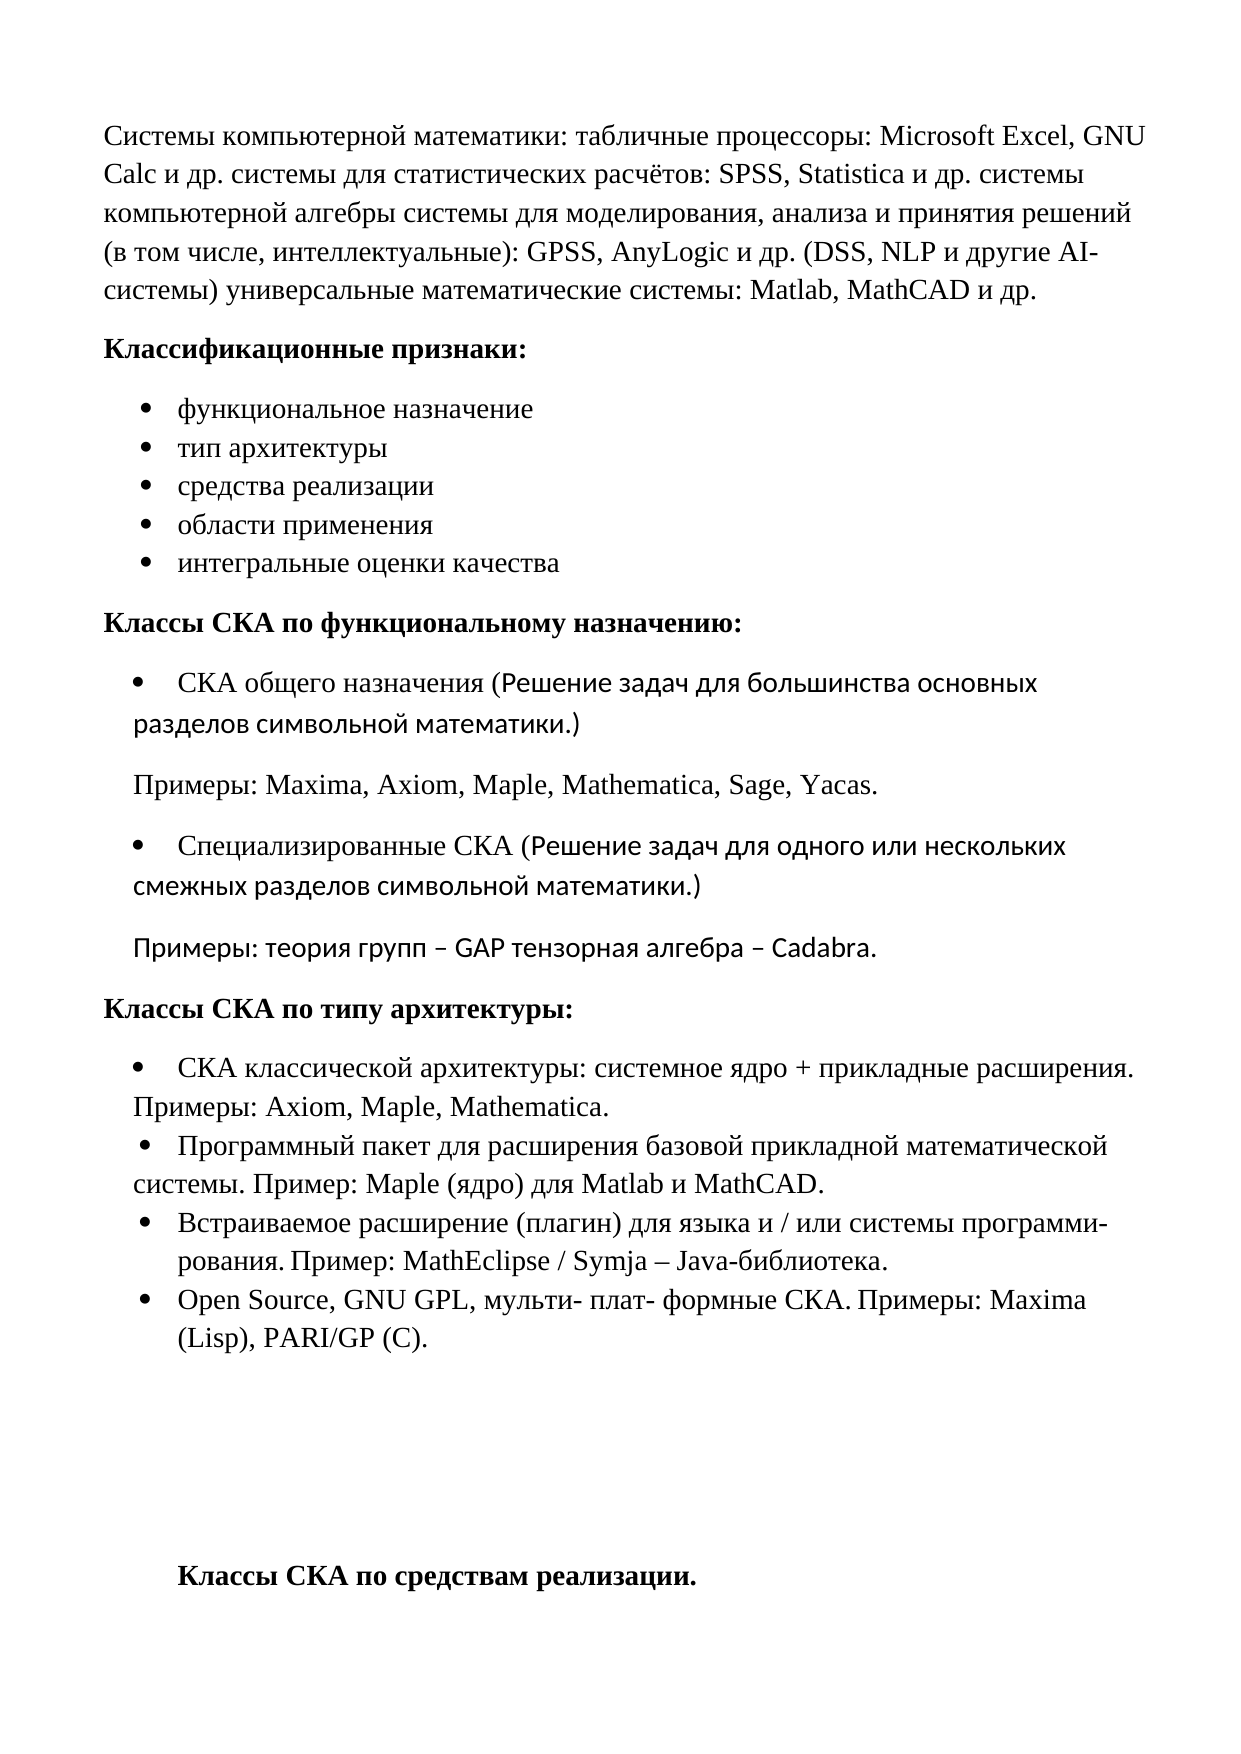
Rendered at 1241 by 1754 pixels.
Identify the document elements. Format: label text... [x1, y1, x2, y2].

text Примеры: теория групп – GAP тензорная алгебра – Cadabra. [133, 929, 1152, 965]
list области применения [141, 507, 1152, 541]
list функциональное назначение [141, 391, 1152, 425]
list средства реализации [141, 468, 1152, 502]
text Классы СКА по типу архитектуры: [103, 991, 1152, 1024]
list тип архитектуры  [141, 430, 1152, 463]
list интегральные оценки качества [141, 546, 1152, 579]
list Специализированные СКА (Решение задач для одного или нескольких смежных разделов символьной математики.) [133, 827, 1152, 903]
text Классификационные признаки: [103, 332, 1152, 365]
text Системы компьютерной математики: табличные процессоры: Microsoft Excel, GNU Calc и др. системы для статистических расчётов: SPSS, Statistica и др. системы компьютерной алгебры системы для моделирования, анализа и принятия решений (в том числе, интеллектуальные): GPSS, AnyLogic и др. (DSS, NLP и другие AI-системы) универсальные математические системы: Matlab, MathCAD и др. [103, 118, 1152, 306]
text Классы СКА по функциональному назначению: [103, 605, 1152, 639]
list СКА общего назначения (Решение задач для большинства основных разделов символьной математики.) [133, 664, 1152, 741]
text Примеры: Maxima, Axiom, Maple, Mathematica, Sage, Yacas. [133, 767, 1152, 801]
list Встраиваемое расширение (плагин) для языка и / или системы программи- рования. Пример: MathEclipse / Symja – Java-библиотека. [140, 1205, 1152, 1277]
text Классы СКА по средствам реализации. [177, 1558, 1152, 1592]
list СКА классической архитектуры: системное ядро + прикладные расширения. Примеры: Axiom, Maple, Mathematica. [133, 1050, 1152, 1123]
list Программный пакет для расширения базовой прикладной математической системы. Пример: Maple (ядро) для Matlab и MathCAD. [133, 1128, 1152, 1200]
list Open Source, GNU GPL, мульти- плат- формные СКА. Примеры: Maxima (Lisp), PARI/GP (C). [140, 1282, 1152, 1354]
